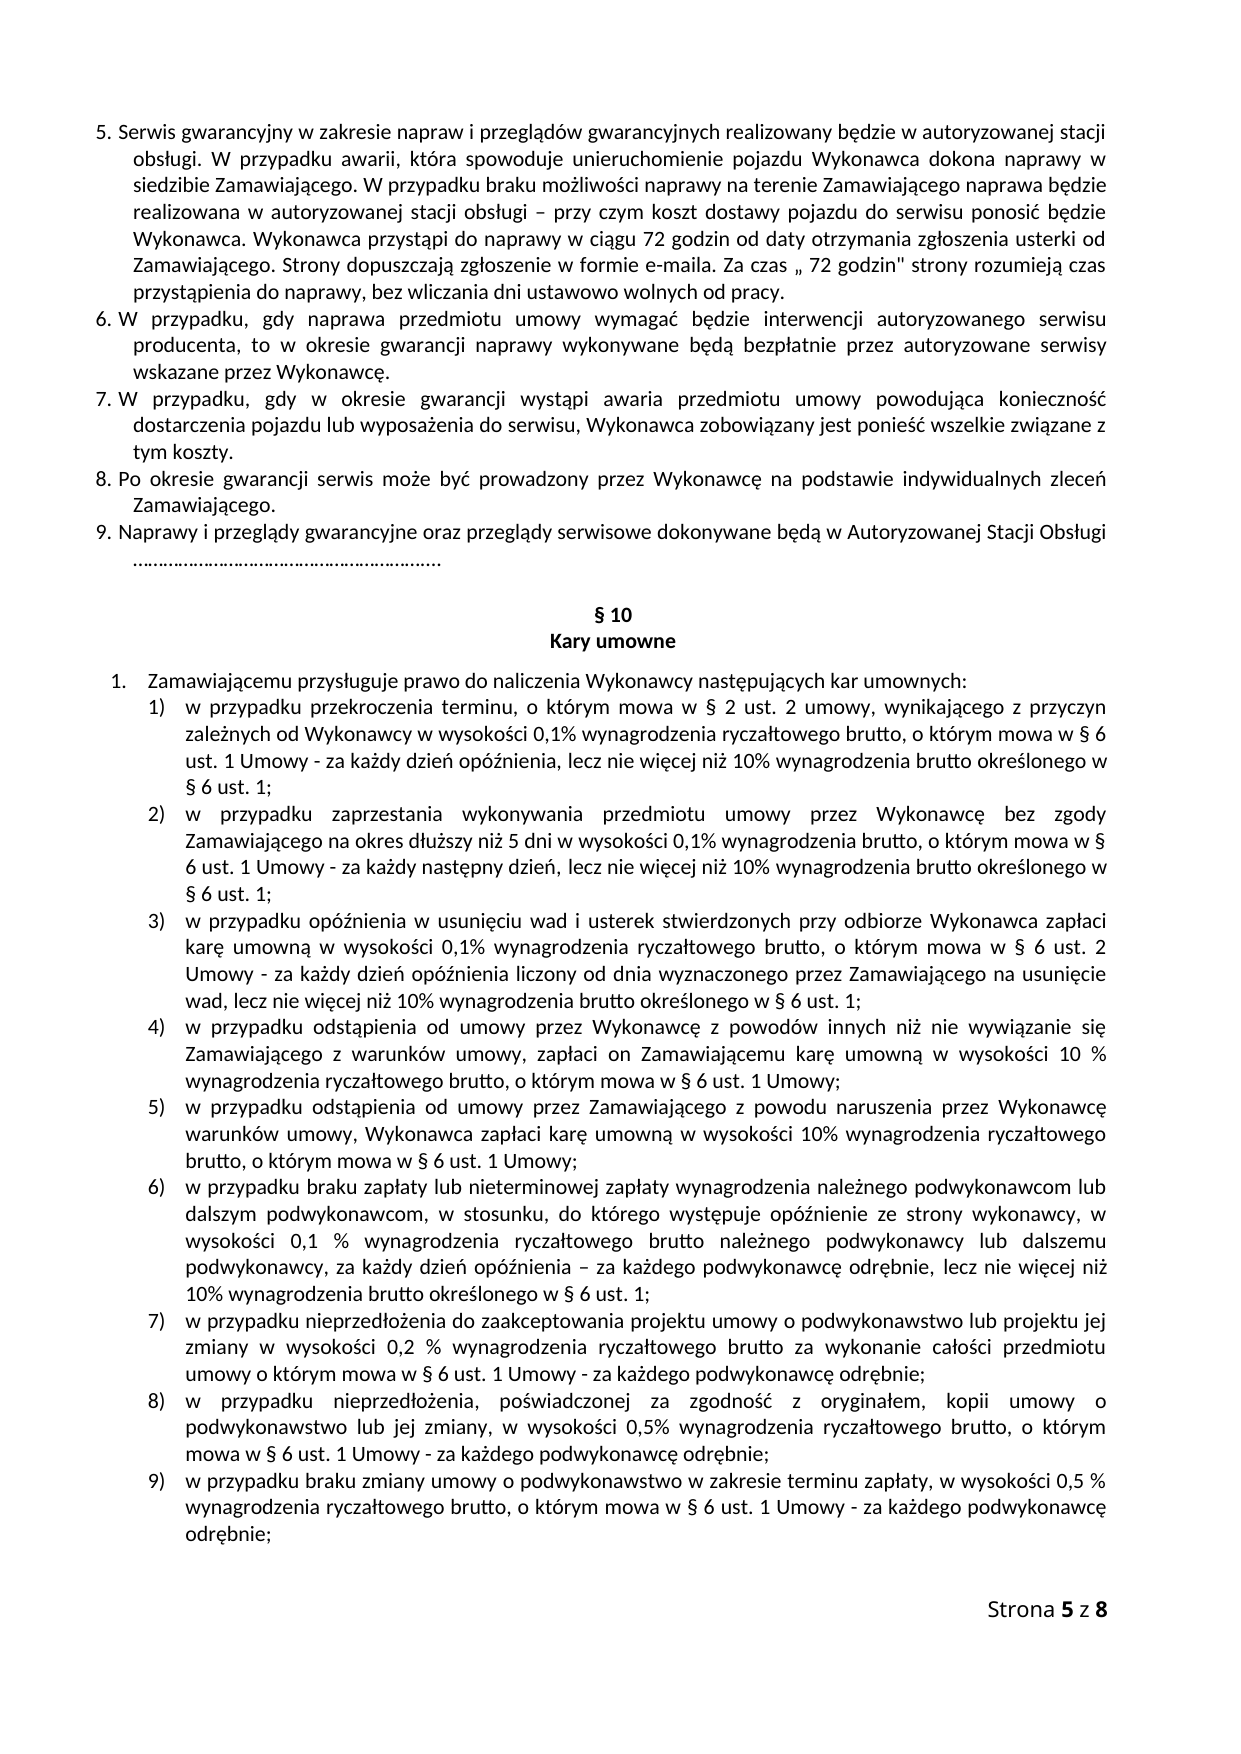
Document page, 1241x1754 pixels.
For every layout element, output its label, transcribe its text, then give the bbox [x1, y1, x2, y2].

list W przypadku, gdy naprawa przedmiotu umowy wymagać będzie interwencji autoryzowanego serwisu producenta, to w okresie gwarancji naprawy wykonywane będą bezpłatnie przez autoryzowane serwisy wskazane przez Wykonawcę. [95, 305, 1107, 385]
list w przypadku opóźnienia w usunięciu wad i usterek stwierdzonych przy odbiorze Wykonawca zapłaci karę umowną w wysokości 0,1% wynagrodzenia ryczałtowego brutto, o którym mowa w § 6 ust. 2 Umowy - za każdy dzień opóźnienia liczony od dnia wyznaczonego przez Zamawiającego na usunięcie wad, lecz nie więcej niż 10% wynagrodzenia brutto określonego w § 6 ust. 1; [148, 907, 1107, 1013]
list w przypadku nieprzedłożenia do zaakceptowania projektu umowy o podwykonawstwo lub projektu jej zmiany w wysokości 0,2 % wynagrodzenia ryczałtowego brutto za wykonanie całości przedmiotu umowy o którym mowa w § 6 ust. 1 Umowy - za każdego podwykonawcę odrębnie; [148, 1307, 1107, 1387]
list w przypadku odstąpienia od umowy przez Wykonawcę z powodów innych niż nie wywiązanie się Zamawiającego z warunków umowy, zapłaci on Zamawiającemu karę umowną w wysokości 10 % wynagrodzenia ryczałtowego brutto, o którym mowa w § 6 ust. 1 Umowy; [148, 1013, 1107, 1093]
list w przypadku zaprzestania wykonywania przedmiotu umowy przez Wykonawcę bez zgody Zamawiającego na okres dłuższy niż 5 dni w wysokości 0,1% wynagrodzenia brutto, o którym mowa w § 6 ust. 1 Umowy - za każdy następny dzień, lecz nie więcej niż 10% wynagrodzenia brutto określonego w § 6 ust. 1; [148, 800, 1107, 907]
list Naprawy i przeglądy gwarancyjne oraz przeglądy serwisowe dokonywane będą w Autoryzowanej Stacji Obsługi ………………………………………………….... [95, 518, 1107, 572]
list W przypadku, gdy w okresie gwarancji wystąpi awaria przedmiotu umowy powodująca konieczność dostarczenia pojazdu lub wyposażenia do serwisu, Wykonawca zobowiązany jest ponieść wszelkie związane z tym koszty. [95, 385, 1107, 465]
list w przypadku braku zapłaty lub nieterminowej zapłaty wynagrodzenia należnego podwykonawcom lub dalszym podwykonawcom, w stosunku, do którego występuje opóźnienie ze strony wykonawcy, w wysokości 0,1 % wynagrodzenia ryczałtowego brutto należnego podwykonawcy lub dalszemu podwykonawcy, za każdy dzień opóźnienia – za każdego podwykonawcę odrębnie, lecz nie więcej niż 10% wynagrodzenia brutto określonego w § 6 ust. 1; [148, 1173, 1107, 1307]
list w przypadku odstąpienia od umowy przez Zamawiającego z powodu naruszenia przez Wykonawcę warunków umowy, Wykonawca zapłaci karę umowną w wysokości 10% wynagrodzenia ryczałtowego brutto, o którym mowa w § 6 ust. 1 Umowy; [148, 1093, 1107, 1173]
list Serwis gwarancyjny w zakresie napraw i przeglądów gwarancyjnych realizowany będzie w autoryzowanej stacji obsługi. W przypadku awarii, która spowoduje unieruchomienie pojazdu Wykonawca dokona naprawy w siedzibie Zamawiającego. W przypadku braku możliwości naprawy na terenie Zamawiającego naprawa będzie realizowana w autoryzowanej stacji obsługi – przy czym koszt dostawy pojazdu do serwisu ponosić będzie Wykonawca. Wykonawca przystąpi do naprawy w ciągu 72 godzin od daty otrzymania zgłoszenia usterki od Zamawiającego. Strony dopuszczają zgłoszenie w formie e-maila. Za czas „ 72 godzin" strony rozumieją czas przystąpienia do naprawy, bez wliczania dni ustawowo wolnych od pracy. [95, 118, 1107, 305]
list w przypadku przekroczenia terminu, o którym mowa w § 2 ust. 2 umowy, wynikającego z przyczyn zależnych od Wykonawcy w wysokości 0,1% wynagrodzenia ryczałtowego brutto, o którym mowa w § 6 ust. 1 Umowy - za każdy dzień opóźnienia, lecz nie więcej niż 10% wynagrodzenia brutto określonego w § 6 ust. 1; [148, 693, 1107, 800]
list w przypadku nieprzedłożenia, poświadczonej za zgodność z oryginałem, kopii umowy o podwykonawstwo lub jej zmiany, w wysokości 0,5% wynagrodzenia ryczałtowego brutto, o którym mowa w § 6 ust. 1 Umowy - za każdego podwykonawcę odrębnie; [148, 1387, 1107, 1467]
text § 10 [118, 601, 1107, 628]
list w przypadku braku zmiany umowy o podwykonawstwo w zakresie terminu zapłaty, w wysokości 0,5 % wynagrodzenia ryczałtowego brutto, o którym mowa w § 6 ust. 1 Umowy - za każdego podwykonawcę odrębnie; [148, 1467, 1107, 1547]
list Po okresie gwarancji serwis może być prowadzony przez Wykonawcę na podstawie indywidualnych zleceń Zamawiającego. [95, 465, 1107, 518]
text Kary umowne [118, 628, 1107, 654]
list Zamawiającemu przysługuje prawo do naliczenia Wykonawcy następujących kar umownych: [110, 667, 1107, 693]
